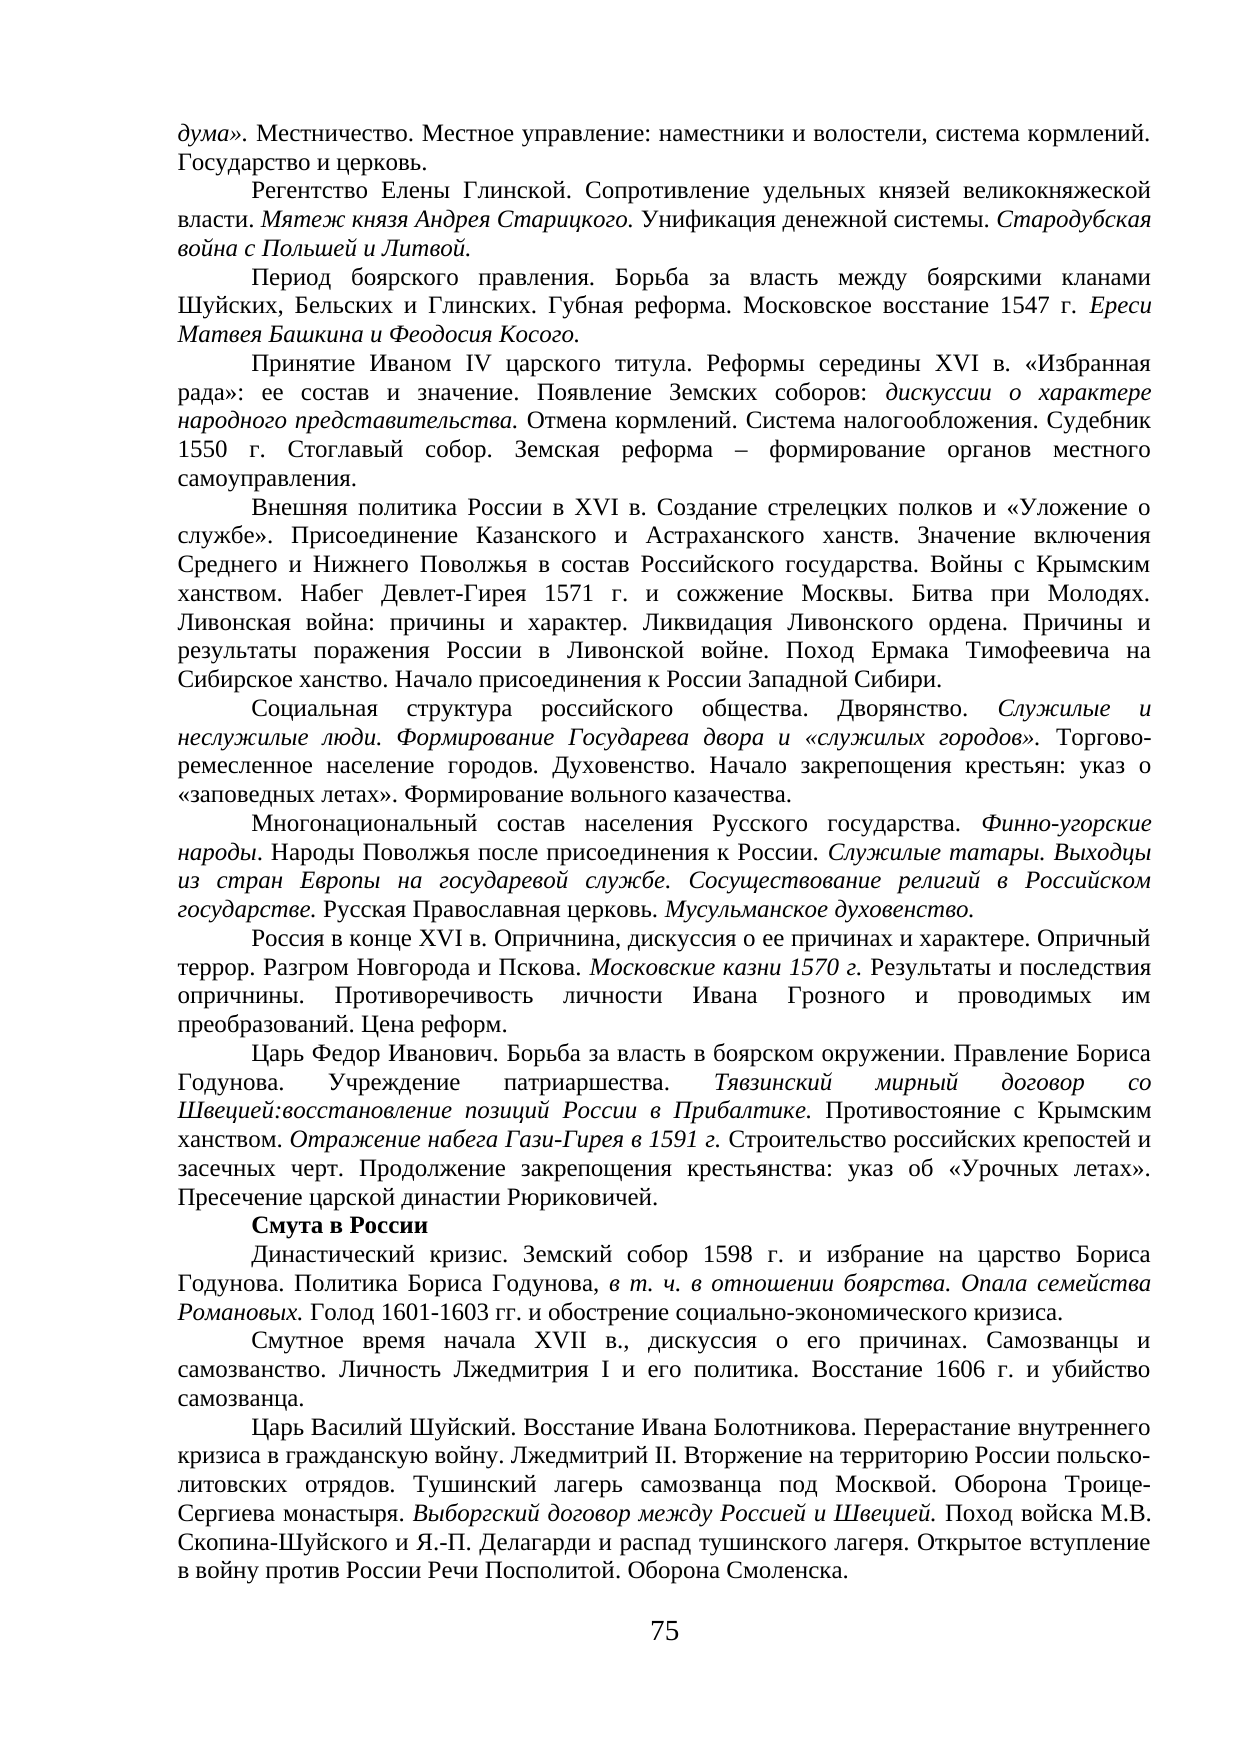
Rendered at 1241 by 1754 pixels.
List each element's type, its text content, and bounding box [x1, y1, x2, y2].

text Социальная структура российского общества. Дворянство. Служилые и неслужилые люди. Формирование Государева двора и «служилых городов». Торгово-ремесленное население городов. Духовенство. Начало закрепощения крестьян: указ о «заповедных летах». Формирование вольного казачества. [177, 693, 1152, 808]
text Смутное время начала XVII в., дискуссия о его причинах. Самозванцы и самозванство. Личность Лжедмитрия I и его политика. Восстание 1606 г. и убийство самозванца. [177, 1326, 1152, 1412]
text Россия в конце XVI в. Опричнина, дискуссия о ее причинах и характере. Опричный террор. Разгром Новгорода и Пскова. Московские казни 1570 г. Результаты и последствия опричнины. Противоречивость личности Ивана Грозного и проводимых им преобразований. Цена реформ. [177, 923, 1152, 1038]
text Царь Федор Иванович. Борьба за власть в боярском окружении. Правление Бориса Годунова. Учреждение патриаршества. Тявзинский мирный договор со Швецией:восстановление позиций России в Прибалтике. Противостояние с Крымским ханством. Отражение набега Гази-Гирея в 1591 г. Строительство российских крепостей и засечных черт. Продолжение закрепощения крестьянства: указ об «Урочных летах». Пресечение царской династии Рюриковичей. [177, 1038, 1152, 1211]
text Царь Василий Шуйский. Восстание Ивана Болотникова. Перерастание внутреннего кризиса в гражданскую войну. Лжедмитрий II. Вторжение на территорию России польско-литовских отрядов. Тушинский лагерь самозванца под Москвой. Оборона Троице-Сергиева монастыря. Выборгский договор между Россией и Швецией. Поход войска М.В. Скопина-Шуйского и Я.-П. Делагарди и распад тушинского лагеря. Открытое вступление в войну против России Речи Посполитой. Оборона Смоленска. [177, 1412, 1152, 1584]
text Период боярского правления. Борьба за власть между боярскими кланами Шуйских, Бельских и Глинских. Губная реформа. Московское восстание 1547 г. Ереси Матвея Башкина и Феодосия Косого. [177, 262, 1152, 348]
text Многонациональный состав населения Русского государства. Финно-угорские народы. Народы Поволжья после присоединения к России. Служилые татары. Выходцы из стран Европы на государевой службе. Сосуществование религий в Российском государстве. Русская Православная церковь. Мусульманское духовенство. [177, 808, 1152, 923]
text Внешняя политика России в XVI в. Создание стрелецких полков и «Уложение о службе». Присоединение Казанского и Астраханского ханств. Значение включения Среднего и Нижнего Поволжья в состав Российского государства. Войны с Крымским ханством. Набег Девлет-Гирея 1571 г. и сожжение Москвы. Битва при Молодях. Ливонская война: причины и характер. Ликвидация Ливонского ордена. Причины и результаты поражения России в Ливонской войне. Поход Ермака Тимофеевича на Сибирское ханство. Начало присоединения к России Западной Сибири. [177, 492, 1152, 693]
text Регентство Елены Глинской. Сопротивление удельных князей великокняжеской власти. Мятеж князя Андрея Старицкого. Унификация денежной системы. Стародубская война с Польшей и Литвой. [177, 176, 1152, 262]
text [177, 118, 1152, 176]
text Принятие Иваном IV царского титула. Реформы середины XVI в. «Избранная рада»: ее состав и значение. Появление Земских соборов: дискуссии о характере народного представительства. Отмена кормлений. Система налогообложения. Судебник 1550 г. Стоглавый собор. Земская реформа – формирование органов местного самоуправления. [177, 348, 1152, 492]
text Смута в России [177, 1211, 1152, 1239]
text Династический кризис. Земский собор 1598 г. и избрание на царство Бориса Годунова. Политика Бориса Годунова, в т. ч. в отношении боярства. Опала семейства Романовых. Голод 1601-1603 гг. и обострение социально-экономического кризиса. [177, 1239, 1152, 1326]
